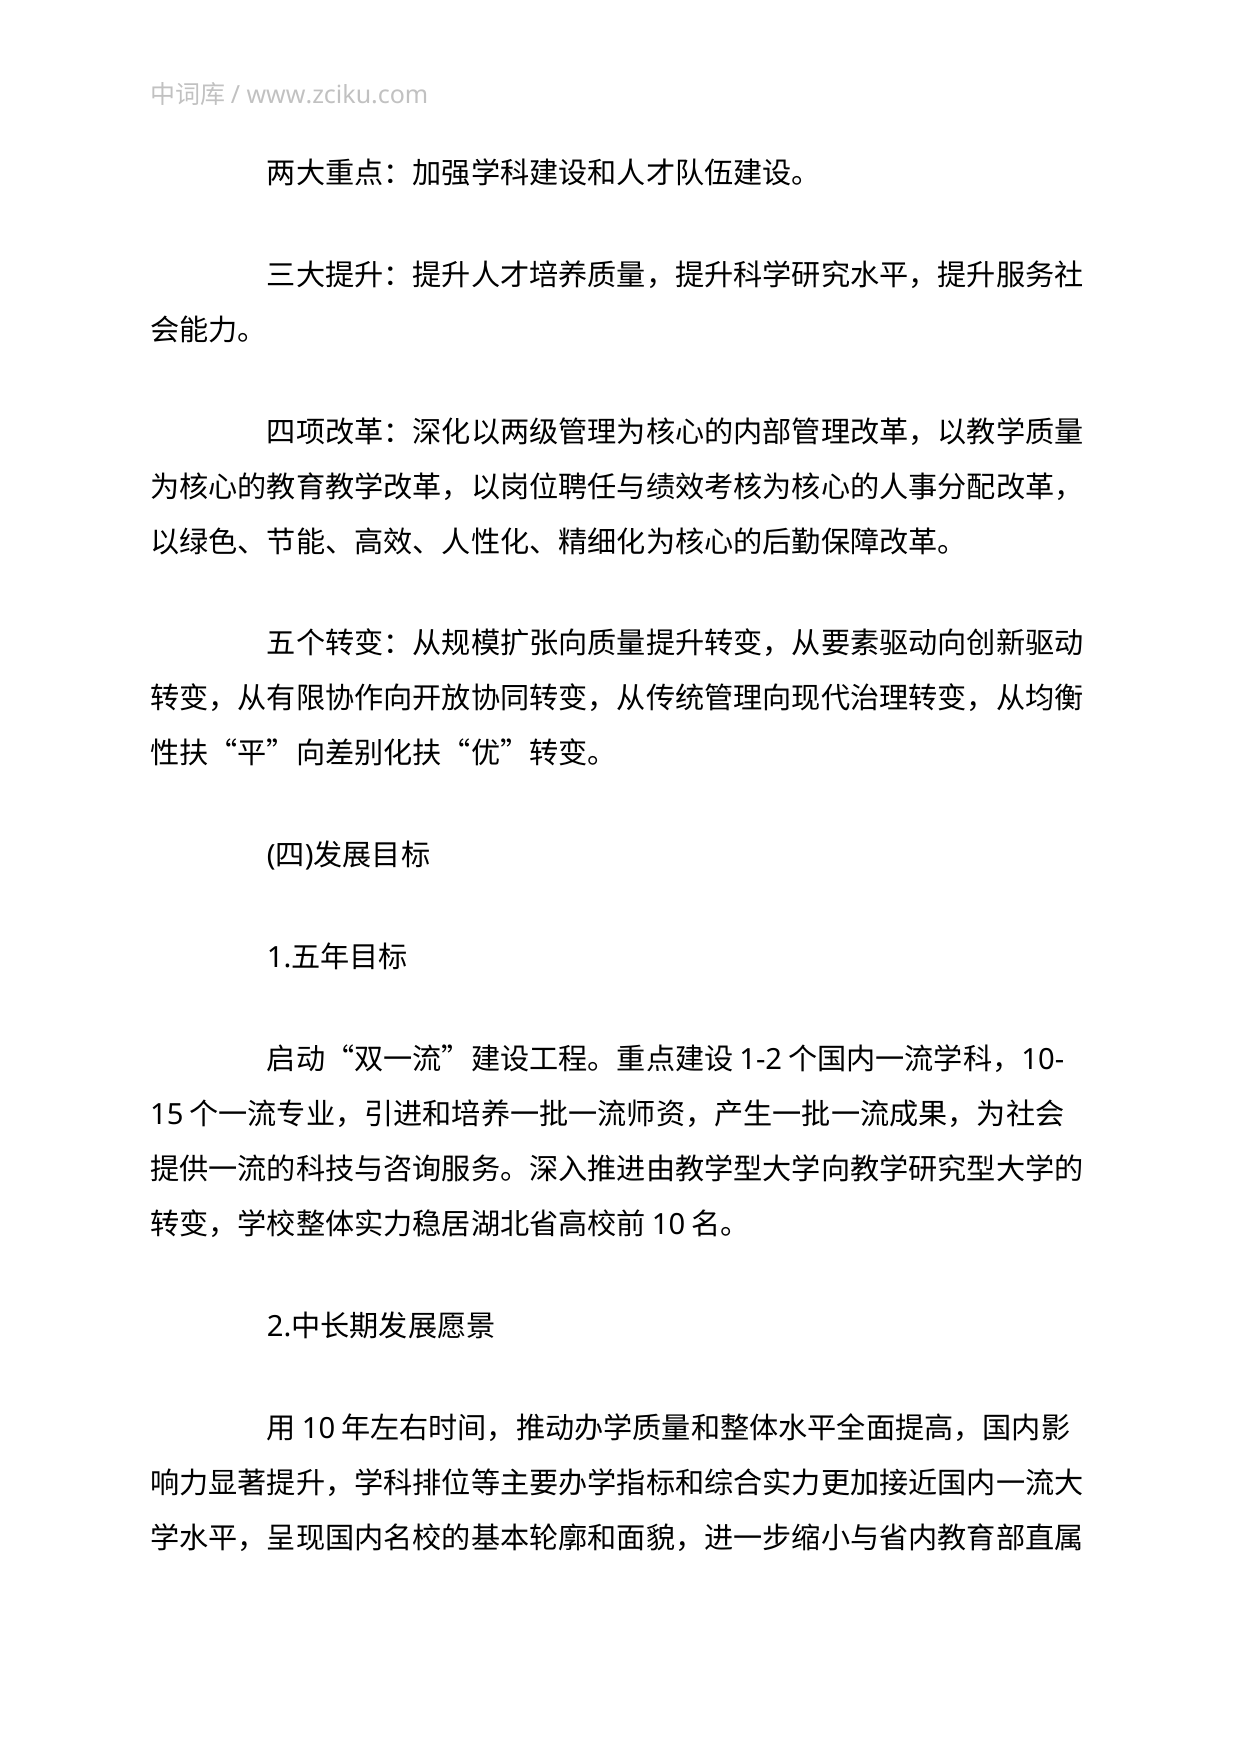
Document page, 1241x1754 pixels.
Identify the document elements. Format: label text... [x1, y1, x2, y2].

text 三大提升：提升人才培养质量，提升科学研究水平，提升服务社会能力。 [150, 252, 1090, 349]
text 1.五年目标 [150, 933, 1090, 976]
text 启动“双一流”建设工程。重点建设1-2个国内一流学科，10-15个一流专业，引进和培养一批一流师资，产生一批一流成果，为社会提供一流的科技与咨询服务。深入推进由教学型大学向教学研究型大学的转变，学校整体实力稳居湖北省高校前10名。 [150, 1036, 1090, 1243]
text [150, 1404, 1090, 1557]
text 两大重点：加强学科建设和人才队伍建设。 [150, 150, 1090, 192]
text 2.中长期发展愿景 [150, 1302, 1090, 1345]
text 五个转变：从规模扩张向质量提升转变，从要素驱动向创新驱动转变，从有限协作向开放协同转变，从传统管理向现代治理转变，从均衡性扶“平”向差别化扶“优”转变。 [150, 620, 1090, 772]
text 四项改革：深化以两级管理为核心的内部管理改革，以教学质量为核心的教育教学改革，以岗位聘任与绩效考核为核心的人事分配改革，以绿色、节能、高效、人性化、精细化为核心的后勤保障改革。 [150, 408, 1090, 561]
text (四)发展目标 [150, 832, 1090, 874]
